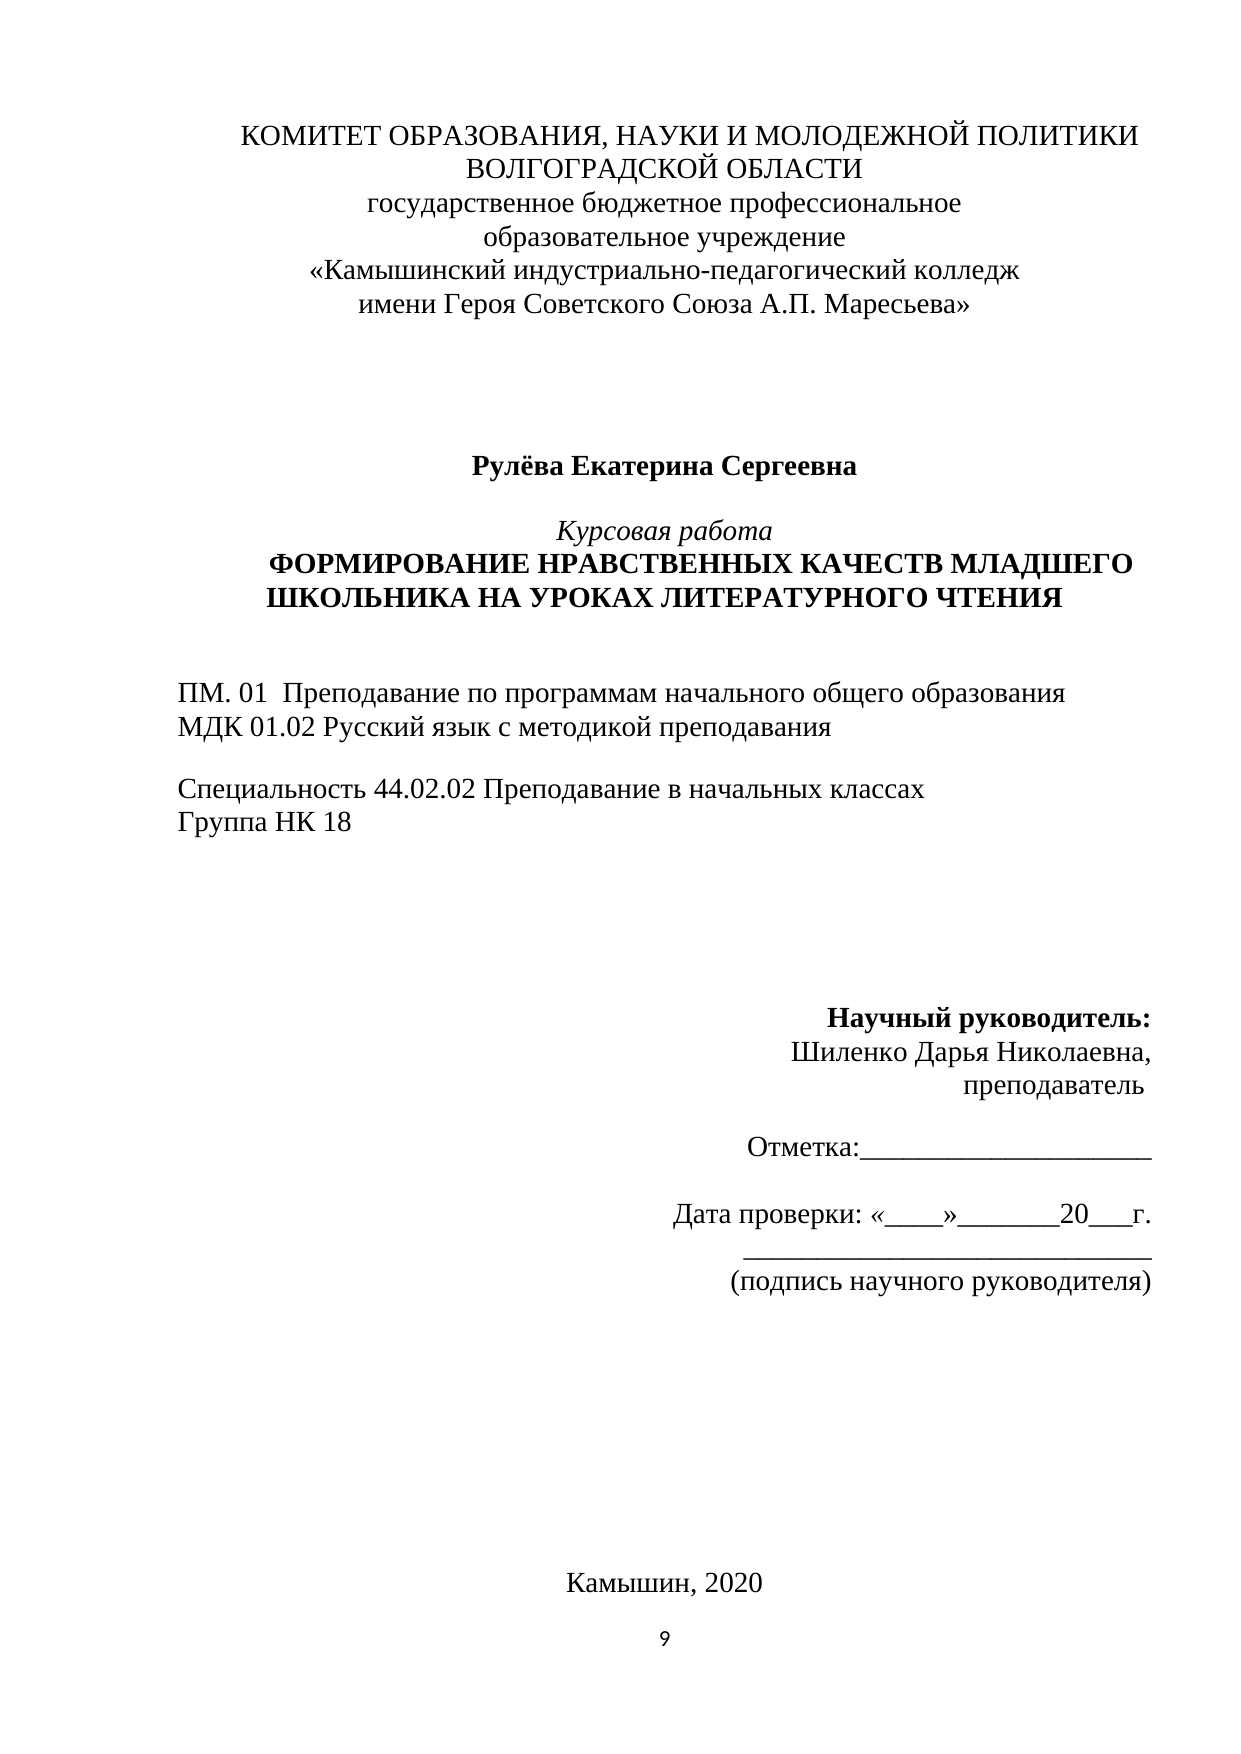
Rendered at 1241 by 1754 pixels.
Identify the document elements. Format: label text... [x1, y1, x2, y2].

text КОМИТЕТ ОБРАЗОВАНИЯ, НАУКИ И МОЛОДЕЖНОЙ ПОЛИТИКИ ВОЛГОГРАДСКОЙ ОБЛАСТИ государственное бюджетное профессиональное образовательное учреждение «Камышинский индустриально-педагогический колледж имени Героя Советского Союза А.П. Маресьева» [177, 118, 1152, 319]
text Курсовая работа [177, 484, 1152, 546]
text Отметка:____________________ [177, 1129, 1152, 1162]
text Научный руководитель: Шиленко Дарья Николаевна, преподаватель [177, 1000, 1152, 1129]
text Специальность 44.02.02 Преподавание в начальных классах Группа НК 18 [177, 742, 1152, 866]
text ФОРМИРОВАНИЕ НРАВСТВЕННЫХ КАЧЕСТВ МЛАДШЕГО ШКОЛЬНИКА НА УРОКАХ ЛИТЕРАТУРНОГО ЧТЕНИЯ [177, 546, 1152, 642]
text Рулёва Екатерина Сергеевна [177, 448, 1152, 482]
text ПМ. 01 Преподавание по программам начального общего образования МДК 01.02 Русский язык с методикой преподавания [177, 642, 1152, 742]
text Камышин, 2020 [177, 1565, 1152, 1598]
text Дата проверки: «____»_______20___г. ____________________________ (подпись научного руководителя) [177, 1162, 1152, 1297]
